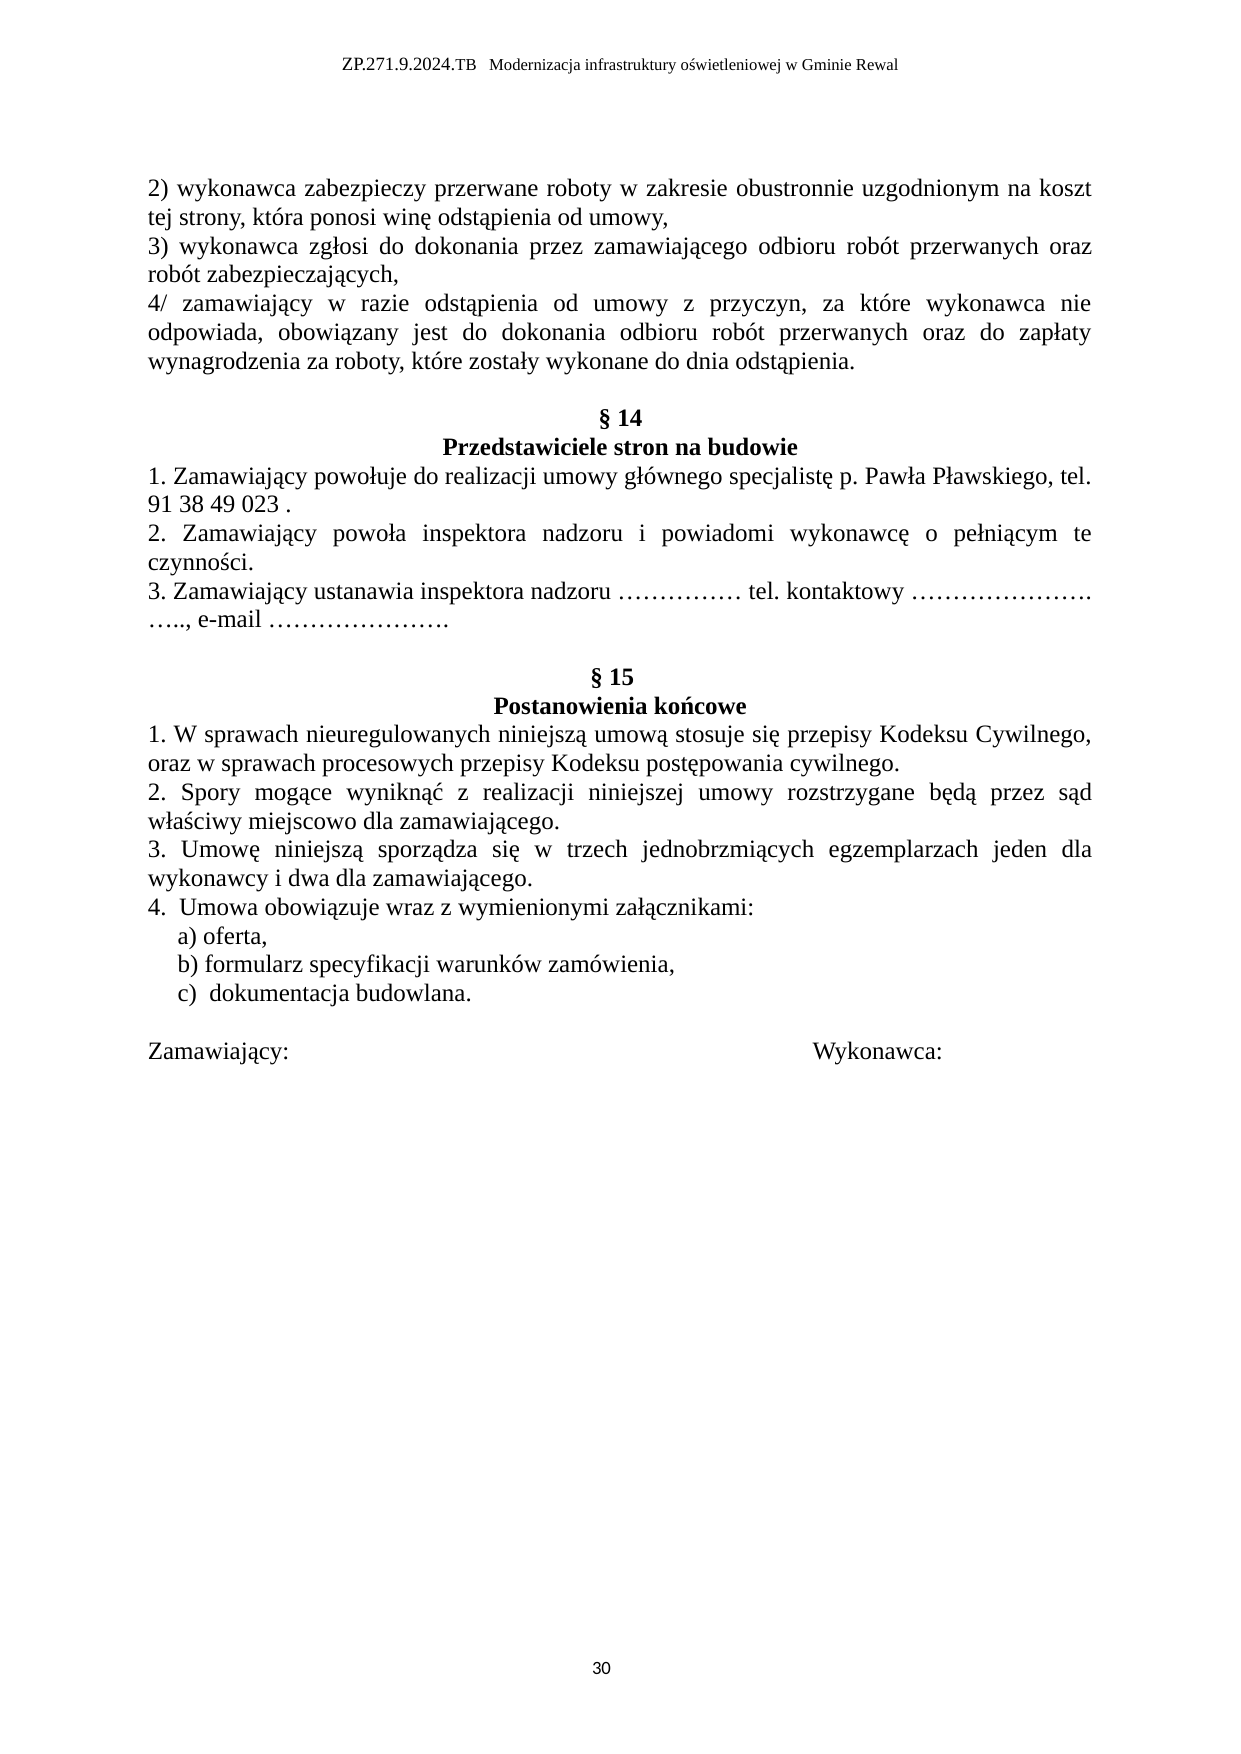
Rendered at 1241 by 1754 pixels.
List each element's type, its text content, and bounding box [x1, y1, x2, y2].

text a) oferta, [177, 921, 1093, 949]
text 2. Spory mogące wyniknąć z realizacji niniejszej umowy rozstrzygane będą przez sąd właściwy miejscowo dla zamawiającego. [148, 777, 1093, 834]
text Zamawiający: Wykonawca: [148, 1036, 1093, 1064]
text Przedstawiciele stron na budowie [148, 432, 1093, 461]
text 1. Zamawiający powołuje do realizacji umowy głównego specjalistę p. Pawła Pławskiego, tel. 91 38 49 023 . [148, 461, 1093, 518]
text 4. Umowa obowiązuje wraz z wymienionymi załącznikami: [148, 892, 1093, 921]
text 3) wykonawca zgłosi do dokonania przez zamawiającego odbioru robót przerwanych oraz robót zabezpieczających, [148, 231, 1093, 288]
text 2. Zamawiający powoła inspektora nadzoru i powiadomi wykonawcę o pełniącym te czynności. [148, 518, 1093, 576]
text b) formularz specyfikacji warunków zamówienia, [177, 949, 1093, 978]
text 3. Zamawiający ustanawia inspektora nadzoru …………… tel. kontaktowy ………………….….., e-mail …………………. [148, 576, 1093, 633]
text c) dokumentacja budowlana. [177, 978, 1093, 1007]
text 1. W sprawach nieuregulowanych niniejszą umową stosuje się przepisy Kodeksu Cywilnego, oraz w sprawach procesowych przepisy Kodeksu postępowania cywilnego. [148, 719, 1093, 777]
text § 15 [516, 662, 1093, 691]
text 2) wykonawca zabezpieczy przerwane roboty w zakresie obustronnie uzgodnionym na koszt tej strony, która ponosi winę odstąpienia od umowy, [148, 173, 1093, 231]
text 4/ zamawiający w razie odstąpienia od umowy z przyczyn, za które wykonawca nie odpowiada, obowiązany jest do dokonania odbioru robót przerwanych oraz do zapłaty wynagrodzenia za roboty, które zostały wykonane do dnia odstąpienia. [148, 288, 1093, 374]
text Postanowienia końcowe [148, 691, 1093, 719]
text § 14 [148, 403, 1093, 432]
text 3. Umowę niniejszą sporządza się w trzech jednobrzmiących egzemplarzach jeden dla wykonawcy i dwa dla zamawiającego. [148, 834, 1093, 892]
